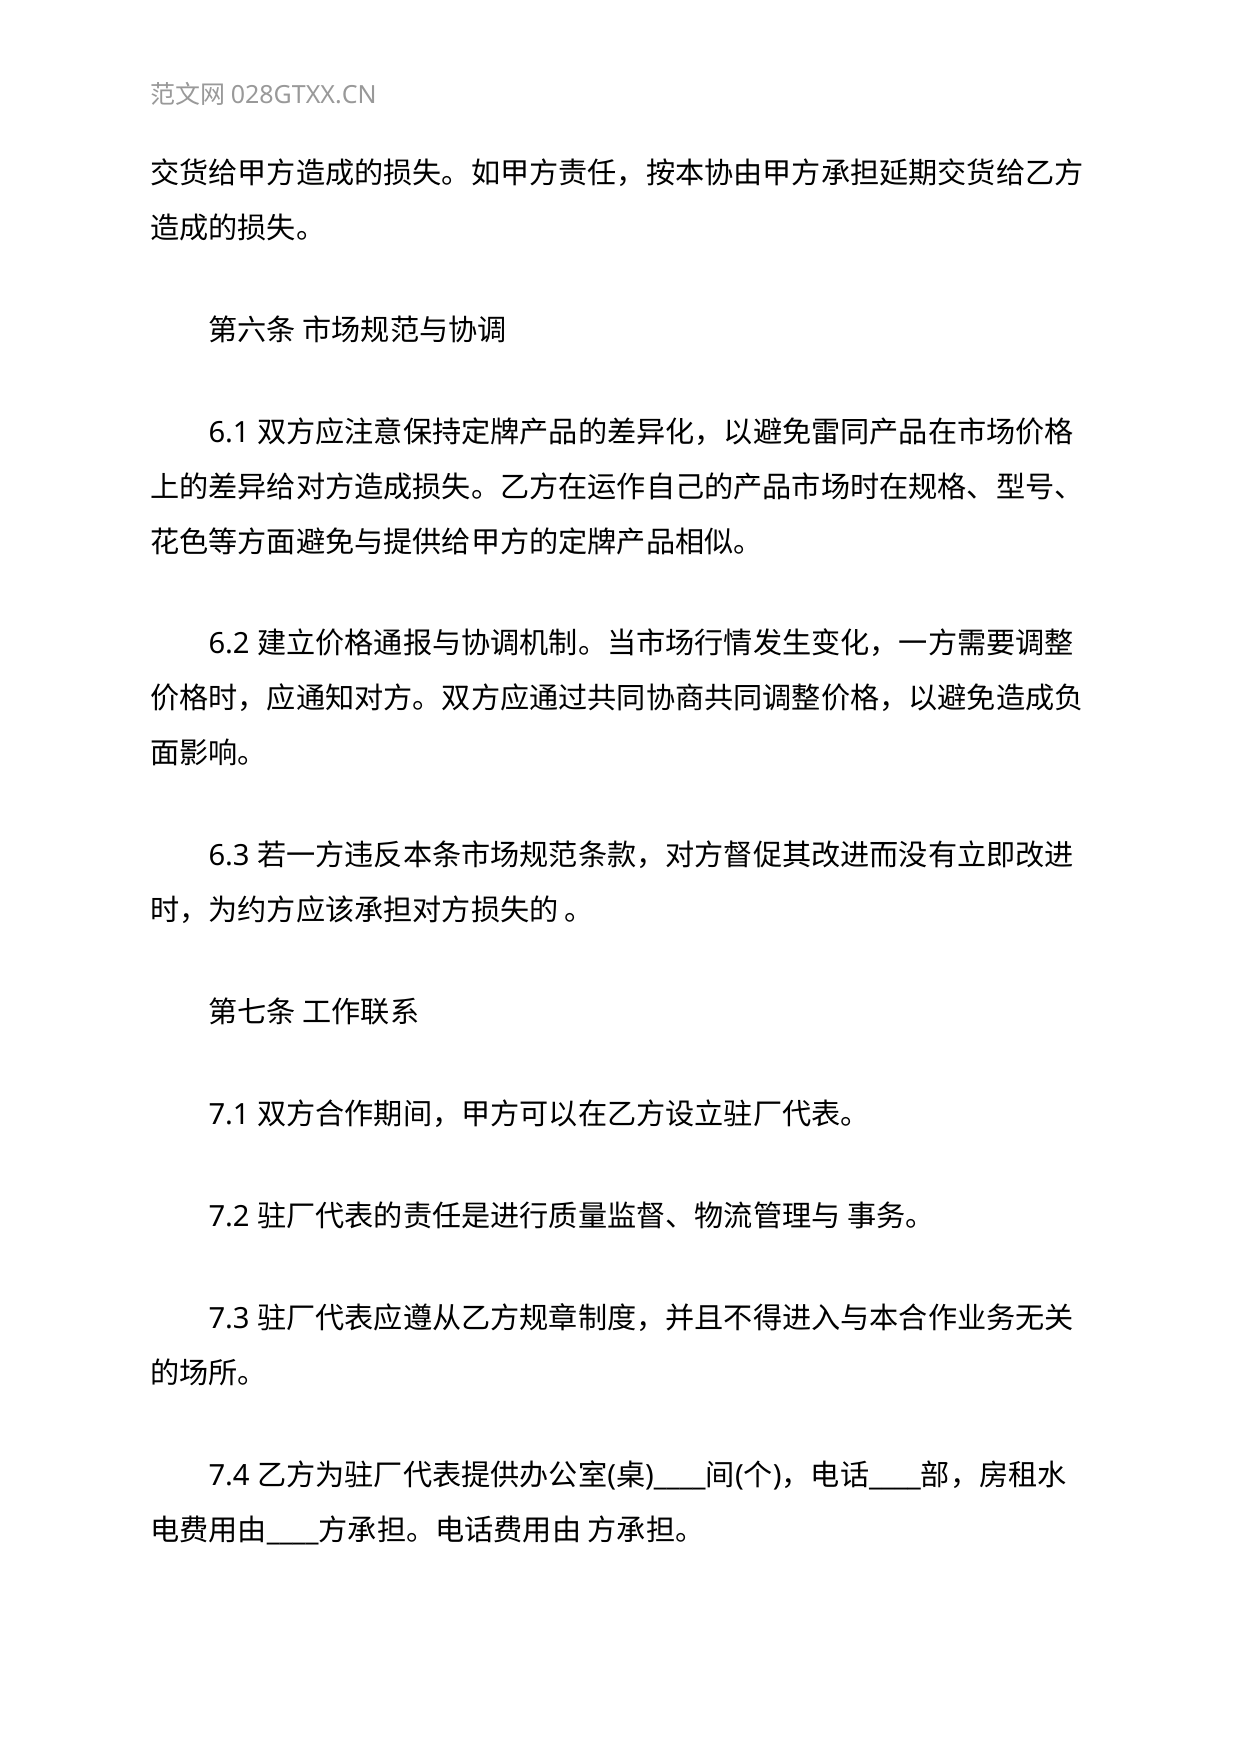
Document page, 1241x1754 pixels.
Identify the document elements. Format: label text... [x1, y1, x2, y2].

text 6.2 建立价格通报与协调机制。当市场行情发生变化，一方需要调整价格时，应通知对方。双方应通过共同协商共同调整价格，以避免造成负面影响。 [150, 620, 1090, 772]
text 6.3 若一方违反本条市场规范条款，对方督促其改进而没有立即改进时，为约方应该承担对方损失的 。 [150, 832, 1090, 929]
text 第六条 市场规范与协调 [150, 307, 1090, 349]
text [150, 150, 1090, 247]
text 7.2 驻厂代表的责任是进行质量监督、物流管理与 事务。 [150, 1192, 1090, 1235]
text 7.1 双方合作期间，甲方可以在乙方设立驻厂代表。 [150, 1090, 1090, 1133]
text 6.1 双方应注意保持定牌产品的差异化，以避免雷同产品在市场价格上的差异给对方造成损失。乙方在运作自己的产品市场时在规格、型号、花色等方面避免与提供给甲方的定牌产品相似。 [150, 408, 1090, 561]
text 7.4 乙方为驻厂代表提供办公室(桌)____间(个)，电话____部，房租水电费用由____方承担。电话费用由 方承担。 [150, 1451, 1090, 1548]
text 7.3 驻厂代表应遵从乙方规章制度，并且不得进入与本合作业务无关的场所。 [150, 1294, 1090, 1392]
text 第七条 工作联系 [150, 988, 1090, 1031]
